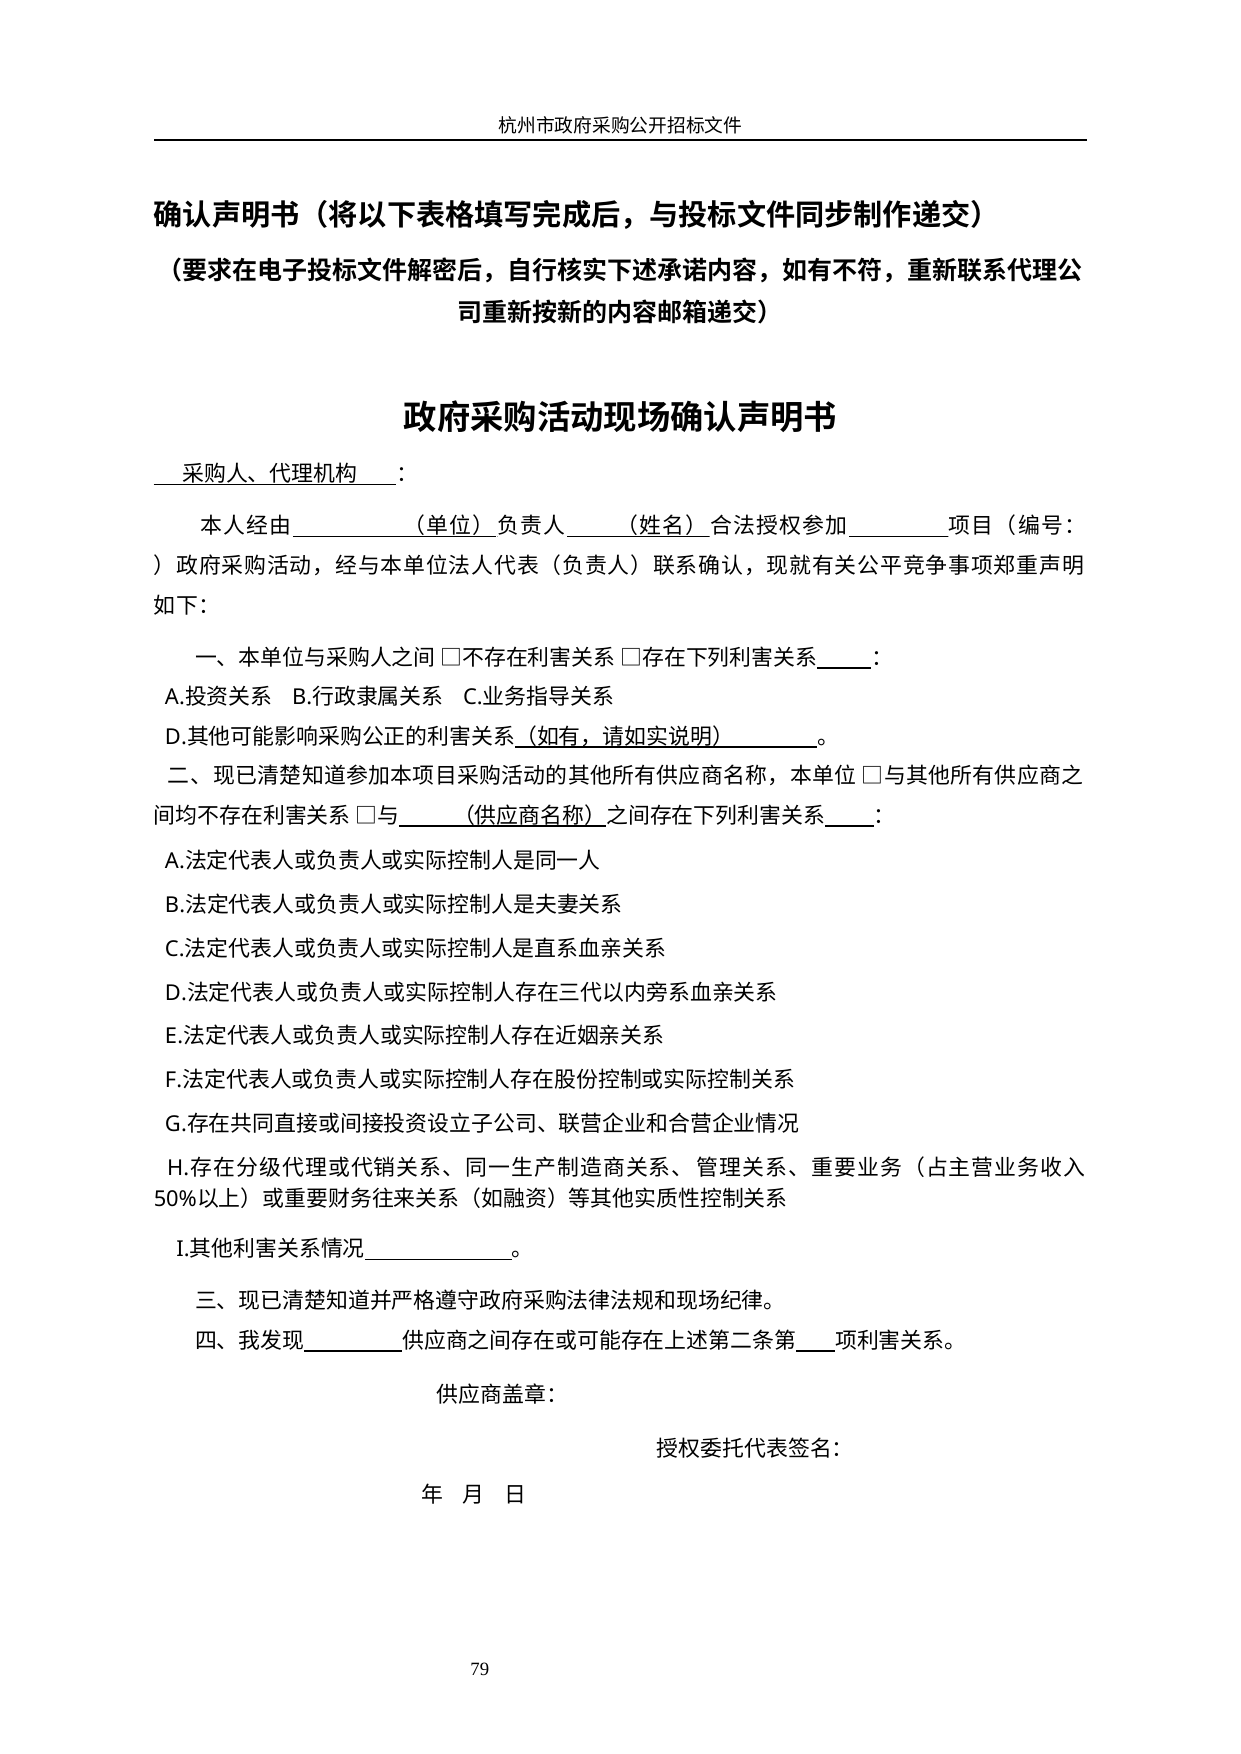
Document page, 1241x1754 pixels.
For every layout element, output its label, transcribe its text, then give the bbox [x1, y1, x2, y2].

text 采购人、代理机构 ： [153, 450, 1087, 490]
text G.存在共同直接或间接投资设立子公司、联营企业和合营企业情况 [153, 1106, 1087, 1138]
text H.存在分级代理或代销关系、同一生产制造商关系、管理关系、重要业务（占主营业务收入50%以上）或重要财务往来关系（如融资）等其他实质性控制关系 [153, 1150, 1087, 1213]
text B.法定代表人或负责人或实际控制人是夫妻关系 [153, 888, 1087, 919]
text 二、现已清楚知道参加本项目采购活动的其他所有供应商名称，本单位 □与其他所有供应商之间均不存在利害关系 □与 （供应商名称）之间存在下列利害关系 ： [153, 752, 1087, 831]
text 本人经由 （单位）负责人 （姓名）合法授权参加 项目（编号： ）政府采购活动，经与本单位法人代表（负责人）联系确认，现就有关公平竞争事项郑重声明如下： [153, 502, 1087, 621]
text C.法定代表人或负责人或实际控制人是直系血亲关系 [153, 931, 1087, 963]
text I.其他利害关系情况 。 [153, 1225, 1087, 1265]
text E.法定代表人或负责人或实际控制人存在近姻亲关系 [153, 1019, 1087, 1050]
text 供应商盖章： [153, 1369, 1087, 1411]
text 政府采购活动现场确认声明书 [153, 396, 1087, 438]
text F.法定代表人或负责人或实际控制人存在股份控制或实际控制关系 [153, 1063, 1087, 1094]
list 现已清楚知道并严格遵守政府采购法律法规和现场纪律。 [153, 1277, 1087, 1317]
text 年 月 日 [153, 1477, 1087, 1509]
list 确认声明书（将以下表格填写完成后，与投标文件同步制作递交） [153, 192, 1087, 233]
list 我发现 供应商之间存在或可能存在上述第二条第 项利害关系。 [153, 1317, 1087, 1356]
text （要求在电子投标文件解密后，自行核实下述承诺内容，如有不符，重新联系代理公司重新按新的内容邮箱递交） [153, 246, 1087, 329]
text A.法定代表人或负责人或实际控制人是同一人 [153, 844, 1087, 875]
text D.其他可能影响采购公正的利害关系（如有，请如实说明） 。 [153, 713, 1087, 752]
text A.投资关系 B.行政隶属关系 C.业务指导关系 [153, 673, 1087, 713]
list 本单位与采购人之间 □不存在利害关系 □存在下列利害关系 ： [153, 633, 1087, 673]
text 授权委托代表签名： [153, 1423, 1087, 1465]
text D.法定代表人或负责人或实际控制人存在三代以内旁系血亲关系 [153, 975, 1087, 1006]
